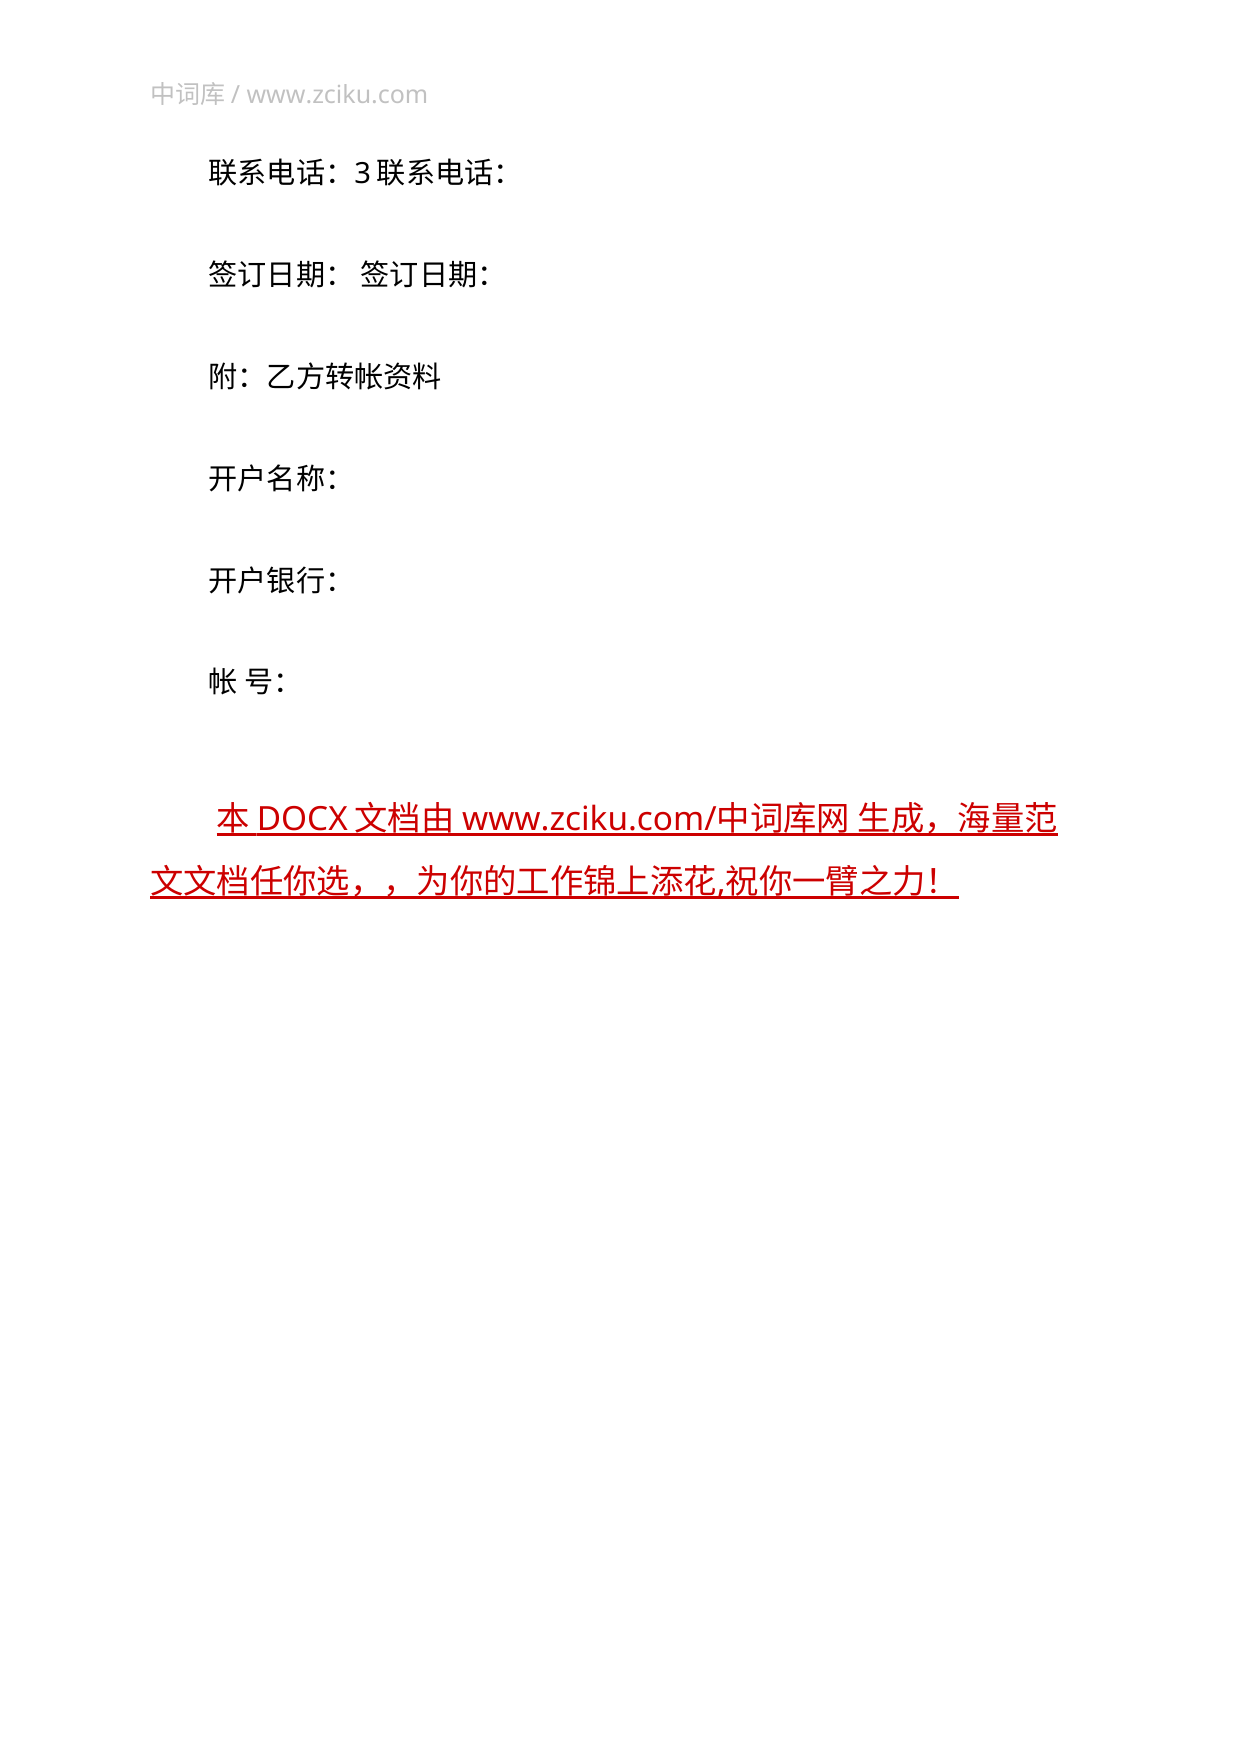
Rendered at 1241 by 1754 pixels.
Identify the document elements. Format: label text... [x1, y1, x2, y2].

text 附：乙方转帐资料 [150, 354, 1090, 396]
text 联系电话：3联系电话： [150, 150, 1090, 192]
text 开户名称： [150, 456, 1090, 498]
text 帐 号： [150, 659, 1090, 701]
text 开户银行： [150, 557, 1090, 599]
text 本DOCX文档由 www.zciku.com/中词库网 生成，海量范文文档任你选，，为你的工作锦上添花,祝你一臂之力！ [150, 792, 1090, 903]
text 签订日期： 签订日期： [150, 252, 1090, 294]
